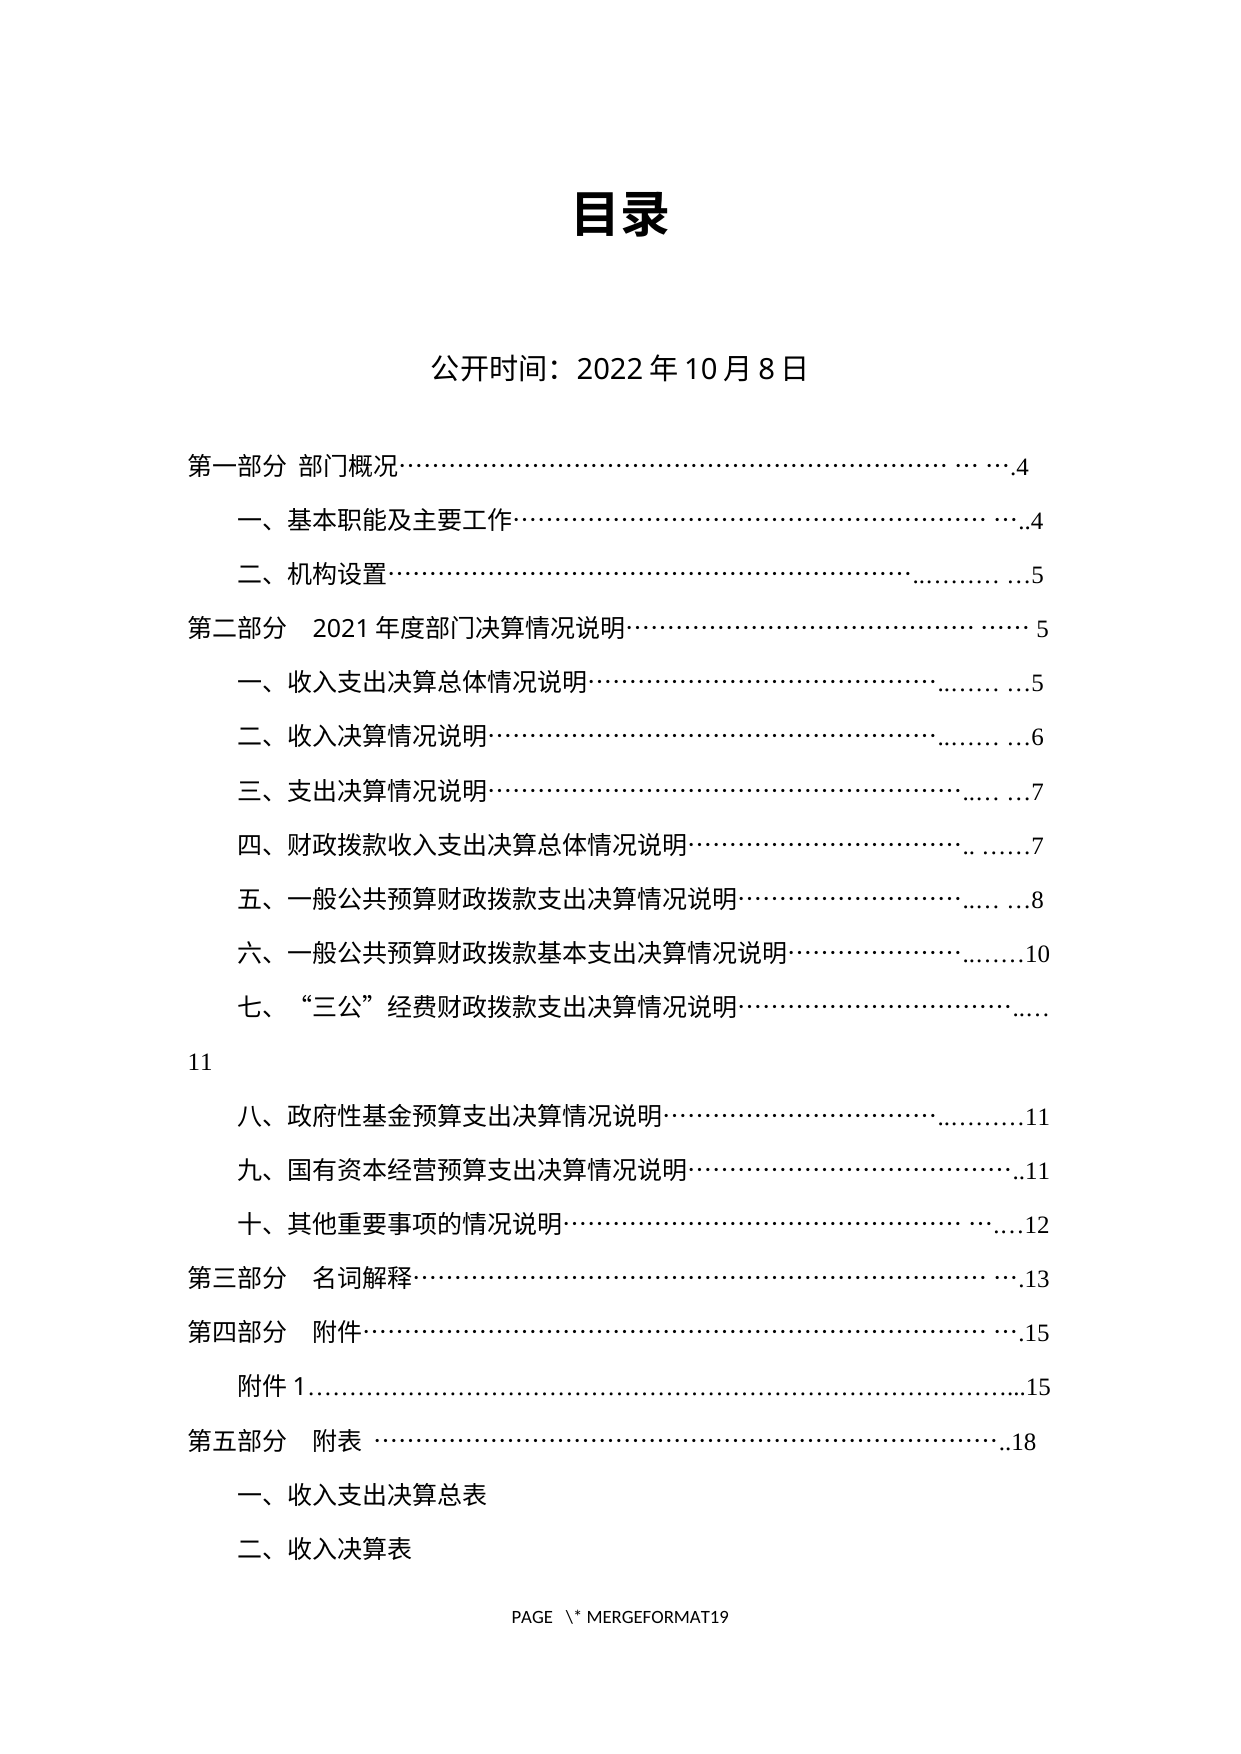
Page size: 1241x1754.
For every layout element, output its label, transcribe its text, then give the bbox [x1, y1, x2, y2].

text 第三部分 名词解释…………………………………………………………… ….13 [187, 1244, 1053, 1298]
text 附件1…………………………………………………………………………...15 [187, 1352, 1053, 1407]
text 六、一般公共预算财政拨款基本支出决算情况说明…………………..……10 [187, 919, 1053, 973]
text 九、国有资本经营预算支出决算情况说明…………………………………..11 [187, 1136, 1053, 1190]
text 五、一般公共预算财政拨款支出决算情况说明………………………..… …8 [187, 865, 1053, 919]
text 二、收入决算情况说明………………………………………………..…… …6 [187, 702, 1053, 757]
text 第二部分 2021年度部门决算情况说明…………………………………… …… 5 [187, 594, 1053, 648]
text 目录 [187, 162, 1053, 259]
text 二、收入决算表 [187, 1515, 1053, 1569]
text 七、“三公”经费财政拨款支出决算情况说明……………………………..…11 [187, 973, 1053, 1082]
text 一、基本职能及主要工作………………………………………………… …..4 [187, 486, 1053, 540]
text 二、机构设置………………………………………………………..……… …5 [187, 540, 1053, 594]
text 第四部分 附件………………………………………………………………… ….15 [187, 1298, 1053, 1352]
text 公开时间：2022年10月8日 [187, 334, 1053, 399]
text 第一部分 部门概况………………………………………………………… … ….4 [187, 432, 1053, 486]
text 八、政府性基金预算支出决算情况说明……………………………..………11 [187, 1082, 1053, 1136]
text 十、其他重要事项的情况说明………………………………………… ….…12 [187, 1190, 1053, 1244]
text 三、支出决算情况说明…………………………………………………..… …7 [187, 757, 1053, 811]
text 一、收入支出决算总体情况说明……………………………………..…… …5 [187, 648, 1053, 702]
text 一、收入支出决算总表 [187, 1461, 1053, 1515]
text 四、财政拨款收入支出决算总体情况说明…………………………….. ……7 [187, 811, 1053, 865]
text 第五部分 附表 …………………………………………………………………..18 [187, 1407, 1053, 1461]
